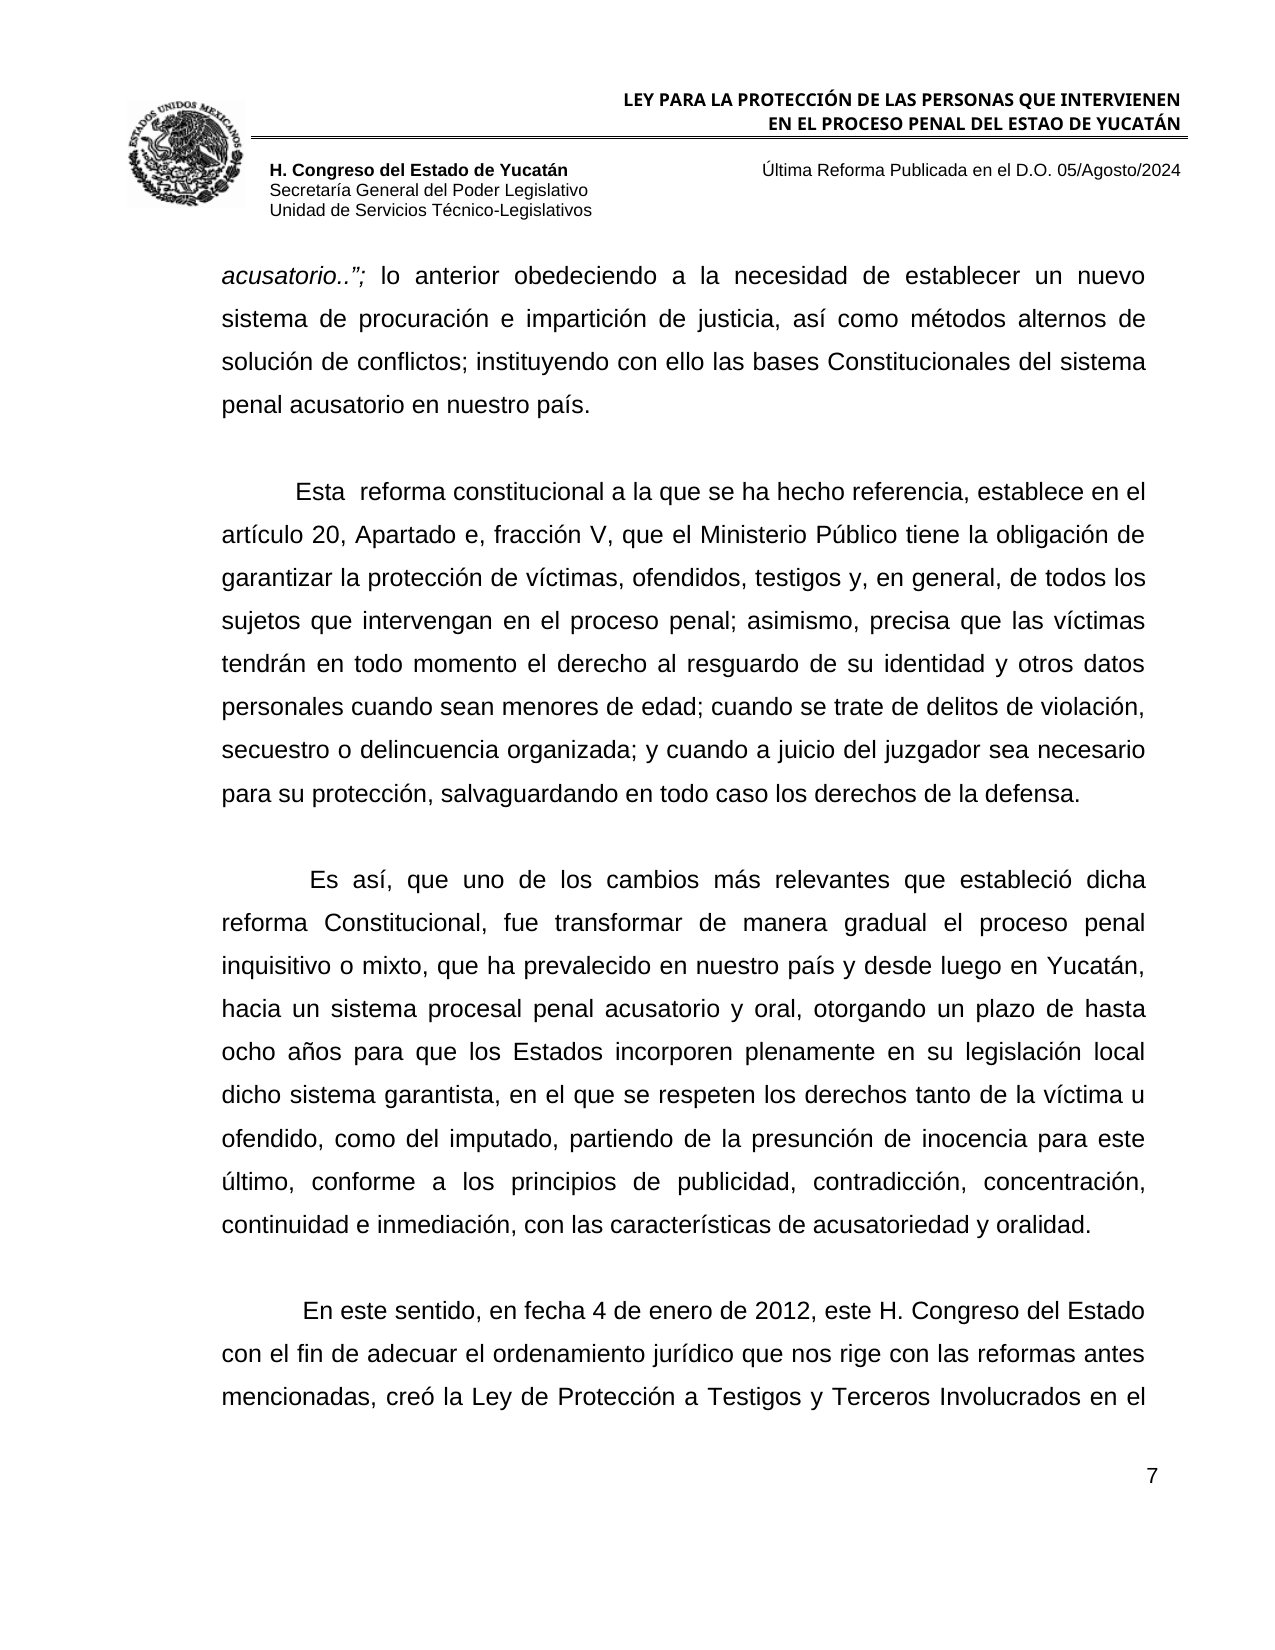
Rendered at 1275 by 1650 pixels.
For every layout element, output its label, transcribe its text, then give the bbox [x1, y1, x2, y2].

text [220, 261, 1147, 419]
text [221, 1296, 1147, 1411]
text Es así, que uno de los cambios más relevantes que estableció dicha reforma Constitucional, fue transformar de manera gradual el proceso penal inquisitivo o mixto, que ha prevalecido en nuestro país y desde luego en Yucatán, hacia un sistema procesal penal acusatorio y oral, otorgando un plazo de hasta ocho años para que los Estados incorporen plenamente en su legislación local dicho sistema garantista, en el que se respeten los derechos tanto de la víctima u ofendido, como del imputado, partiendo de la presunción de inocencia para este último, conforme a los principios de publicidad, contradicción, concentración, continuidad e inmediación, con las características de acusatoriedad y oralidad. [221, 865, 1147, 1238]
text Esta reforma constitucional a la que se ha hecho referencia, establece en el artículo 20, Apartado e, fracción V, que el Ministerio Público tiene la obligación de garantizar la protección de víctimas, ofendidos, testigos y, en general, de todos los sujetos que intervengan en el proceso penal; asimismo, precisa que las víctimas tendrán en todo momento el derecho al resguardo de su identidad y otros datos personales cuando sean menores de edad; cuando se trate de delitos de violación, secuestro o delincuencia organizada; y cuando a juicio del juzgador sea necesario para su protección, salvaguardando en todo caso los derechos de la defensa. [221, 477, 1147, 807]
